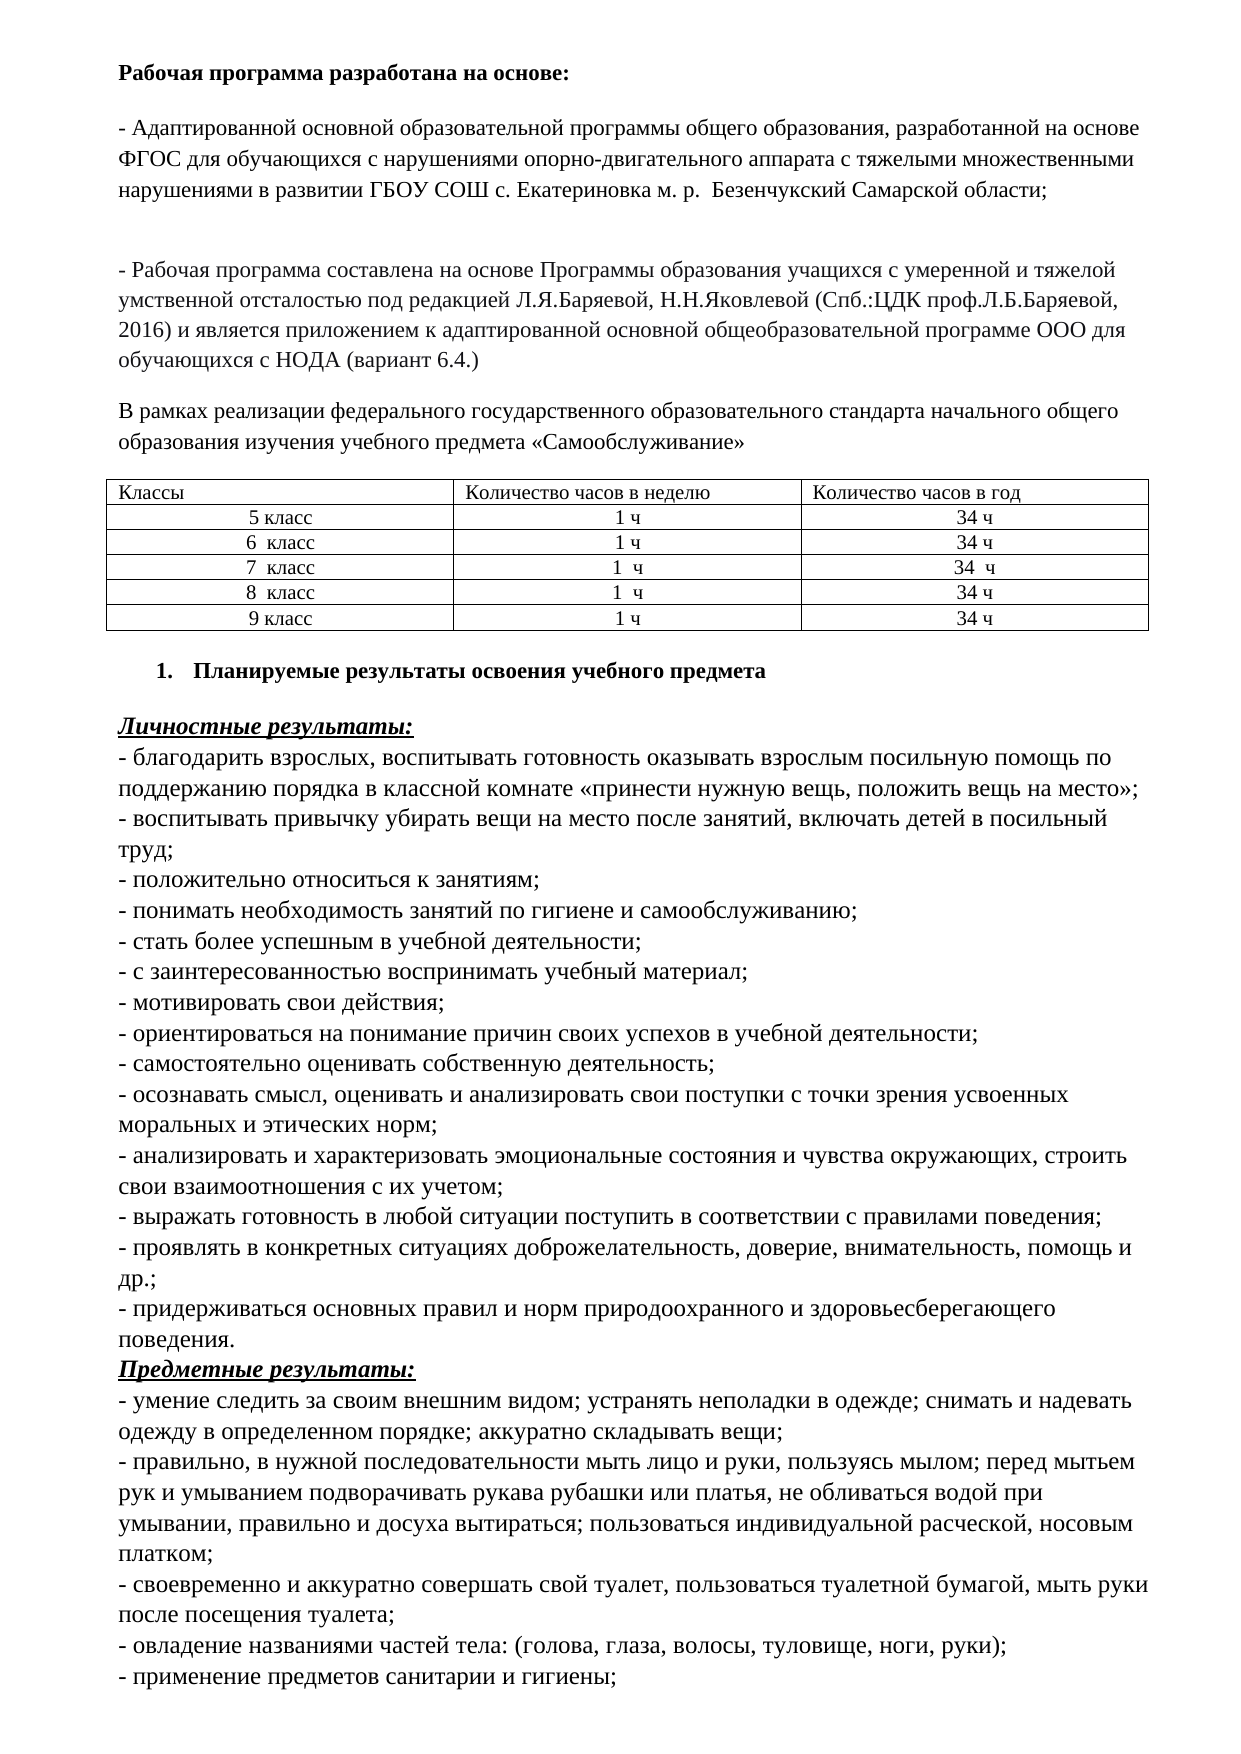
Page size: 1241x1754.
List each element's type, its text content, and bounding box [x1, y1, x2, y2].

text - применение предметов санитарии и гигиены; [118, 1659, 1152, 1689]
text - самостоятельно оценивать собственную деятельность; [118, 1046, 1152, 1077]
table_cell 34 ч [802, 505, 1148, 529]
table_cell 1 ч [454, 530, 801, 554]
table_cell 1 ч [454, 555, 801, 579]
text - проявлять в конкретных ситуациях доброжелательность, доверие, внимательность, помощь и др.; [118, 1230, 1152, 1291]
text - правильно, в нужной последовательности мыть лицо и руки, пользуясь мылом; перед мытьем рук и умыванием подворачивать рукава рубашки или платья, не обливаться водой при умывании, правильно и досуха вытираться; пользоваться индивидуальной расческой, носовым платком; [118, 1444, 1152, 1567]
table_cell 1 ч [454, 605, 801, 629]
table_header Количество часов в неделю [454, 480, 801, 504]
text - благодарить взрослых, воспитывать готовность оказывать взрослым посильную помощь по поддержанию порядка в классной комнате «принести нужную вещь, положить вещь на место»; [118, 740, 1152, 801]
text - положительно относиться к занятиям; [118, 863, 1152, 893]
text - понимать необходимость занятий по гигиене и самообслуживанию; [118, 893, 1152, 924]
table_cell 34 ч [802, 555, 1148, 579]
table_cell 1 ч [454, 505, 801, 529]
text - умение следить за своим внешним видом; устранять неполадки в одежде; снимать и надевать одежду в определенном порядке; аккуратно складывать вещи; [118, 1383, 1152, 1444]
text - стать более успешным в учебной деятельности; [118, 924, 1152, 954]
text В рамках реализации федерального государственного образовательного стандарта начального общего образования изучения учебного предмета «Самообслуживание» [118, 398, 1152, 454]
text - выражать готовность в любой ситуации поступить в соответствии с правилами поведения; [118, 1199, 1152, 1230]
table_cell 1 ч [454, 580, 801, 604]
text Рабочая программа разработана на основе: [118, 59, 1152, 86]
table_cell 8 класс [107, 580, 453, 604]
table_cell 34 ч [802, 580, 1148, 604]
table_cell 34 ч [802, 530, 1148, 554]
text - овладение названиями частей тела: (голова, глаза, волосы, туловище, ноги, руки); [118, 1628, 1152, 1659]
text - анализировать и характеризовать эмоциональные состояния и чувства окружающих, строить свои взаимоотношения с их учетом; [118, 1138, 1152, 1199]
text - с заинтересованностью воспринимать учебный материал; [118, 954, 1152, 985]
table_header Классы [107, 480, 453, 504]
text - Рабочая программа составлена на основе Программы образования учащихся с умеренной и тяжелой умственной отсталостью под редакцией Л.Я.Баряевой, Н.Н.Яковлевой (Спб.:ЦДК проф.Л.Б.Баряевой, 2016) и является приложением к адаптированной основной общеобразовательной программе ООО для обучающихся с НОДА (вариант 6.4.) [118, 256, 1152, 373]
text - ориентироваться на понимание причин своих успехов в учебной деятельности; [118, 1016, 1152, 1046]
table_cell 5 класс [107, 505, 453, 529]
table_cell 6 класс [107, 530, 453, 554]
text Предметные результаты: [118, 1353, 1152, 1383]
text - мотивировать свои действия; [118, 985, 1152, 1016]
table_cell 9 класс [107, 605, 453, 629]
table_cell 7 класс [107, 555, 453, 579]
text - воспитывать привычку убирать вещи на место после занятий, включать детей в посильный труд; [118, 801, 1152, 863]
text - своевременно и аккуратно совершать свой туалет, пользоваться туалетной бумагой, мыть руки после посещения туалета; [118, 1567, 1152, 1628]
table_header Количество часов в год [802, 480, 1148, 504]
list Планируемые результаты освоения учебного предмета [156, 657, 1152, 683]
text - придерживаться основных правил и норм природоохранного и здоровьесберегающего поведения. [118, 1291, 1152, 1353]
text - Адаптированной основной образовательной программы общего образования, разработанной на основе ФГОС для обучающихся с нарушениями опорно-двигательного аппарата с тяжелыми множественными нарушениями в развитии ГБОУ СОШ с. Екатериновка м. р. Безенчукский Самарской области; [118, 110, 1152, 202]
text Личностные результаты: [118, 709, 1152, 740]
text - осознавать смысл, оценивать и анализировать свои поступки с точки зрения усвоенных моральных и этических норм; [118, 1077, 1152, 1138]
table_cell 34 ч [802, 605, 1148, 629]
